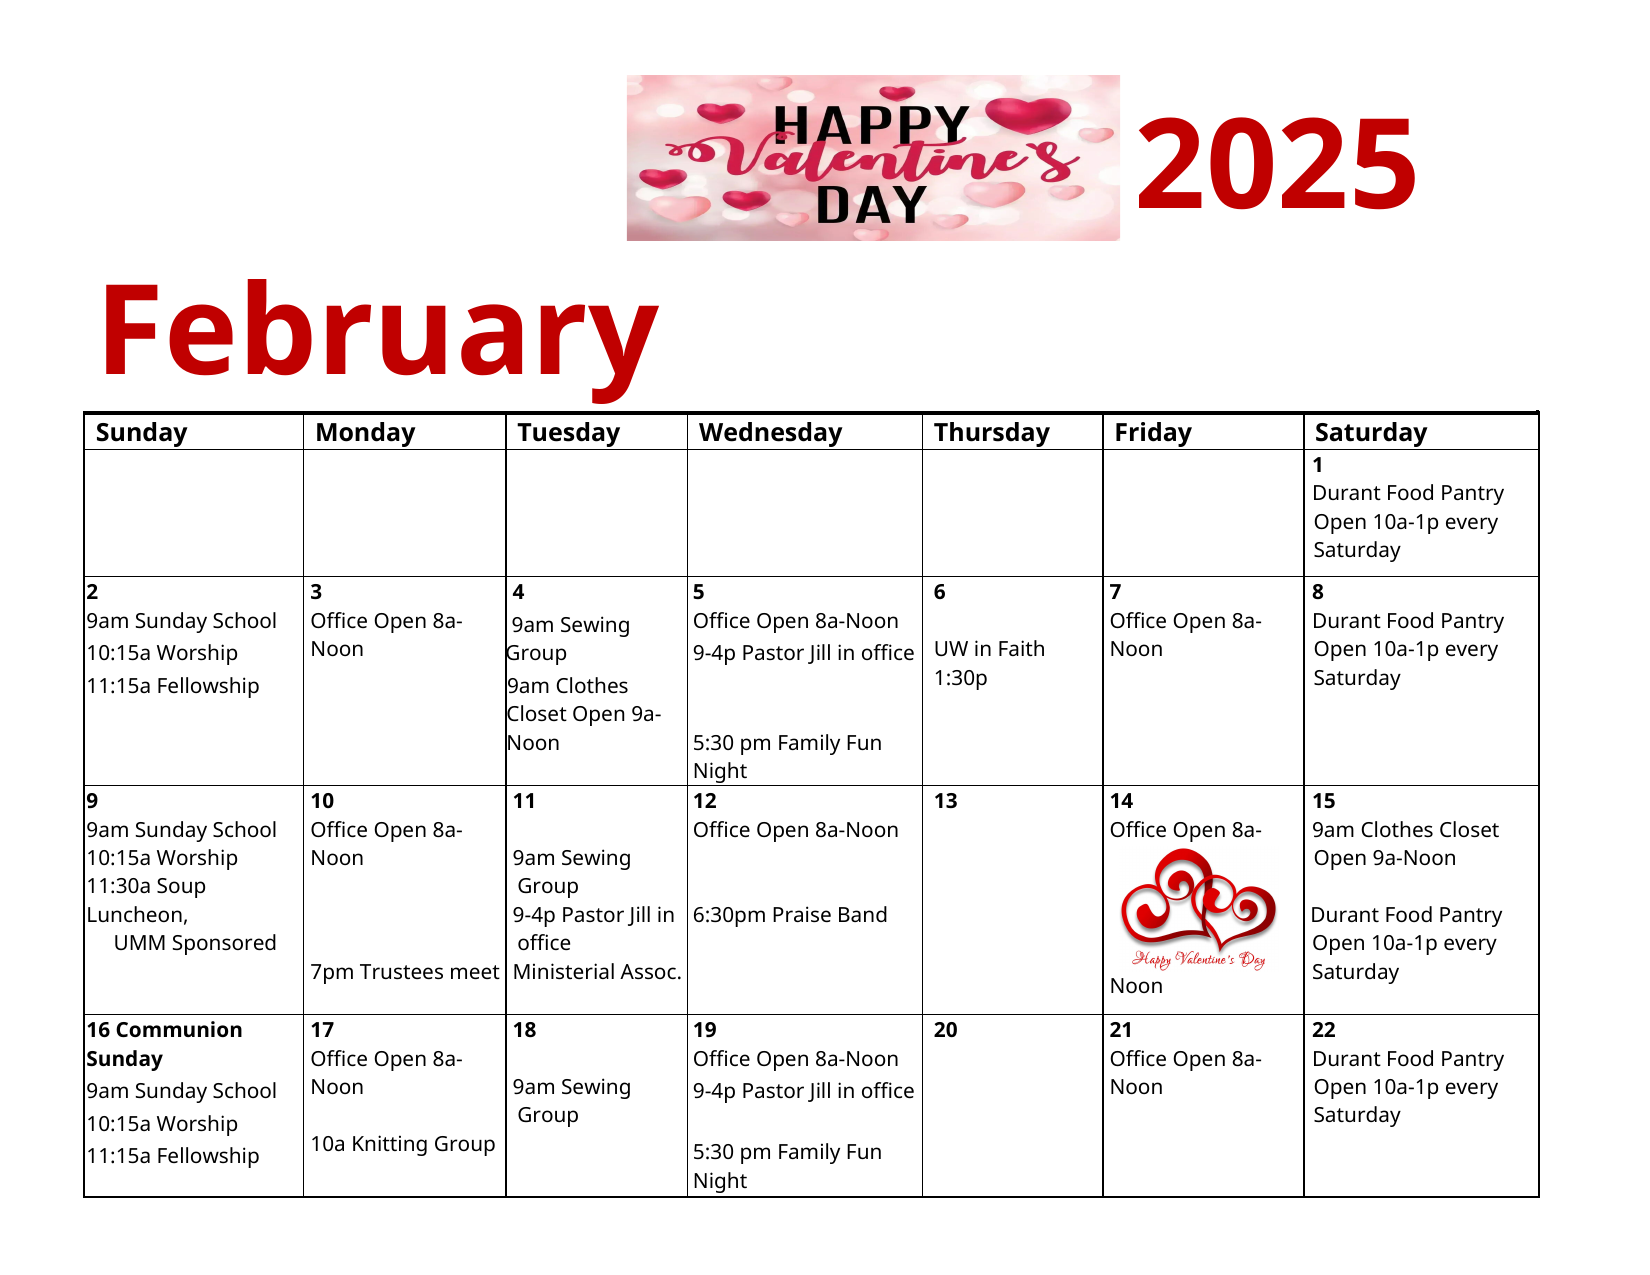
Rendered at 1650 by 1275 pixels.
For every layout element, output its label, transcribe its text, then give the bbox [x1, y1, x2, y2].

table_cell 10 Office Open 8a-Noon 7pm Trustees meet [304, 786, 505, 1014]
table_header 2025 [1123, 75, 1538, 411]
table_cell [688, 450, 922, 576]
table_cell Tuesday [507, 415, 687, 448]
table_cell 15 9am Clothes Closet Open 9a-Noon Durant Food Pantry Open 10a-1p every Saturday [1305, 786, 1538, 1014]
table_cell [304, 450, 505, 576]
table_cell 4 9am Sewing Group 9am Clothes Closet Open 9a-Noon [507, 577, 687, 785]
table_cell Wednesday [688, 415, 922, 448]
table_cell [1305, 1015, 1538, 1196]
table_cell [1104, 450, 1303, 576]
table_cell 11 9am Sewing Group 9-4p Pastor Jill in office Ministerial Assoc. [507, 786, 687, 1014]
table_cell 9 9am Sunday School 10:15a Worship 11:30a Soup Luncheon, UMM Sponsored [85, 786, 303, 1014]
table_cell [85, 1015, 303, 1196]
table_cell Sunday [85, 415, 303, 448]
table_cell Thursday [923, 415, 1102, 448]
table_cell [304, 1015, 505, 1196]
table_cell [85, 450, 303, 576]
table_cell 6 UW in Faith 1:30p [923, 577, 1102, 785]
table_cell 3 Office Open 8a-Noon [304, 577, 505, 785]
table_cell 18 9am Sewing Group [507, 1015, 687, 1196]
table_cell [1104, 1015, 1303, 1196]
picture [626, 75, 1121, 241]
table_cell Saturday [1305, 415, 1538, 448]
table_cell 14 Office Open 8a-Noon [1104, 786, 1303, 1014]
table_header February [84, 75, 1123, 411]
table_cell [688, 1015, 922, 1196]
table_cell Monday [304, 415, 505, 448]
table_cell Friday [1104, 415, 1303, 448]
table_cell 5 Office Open 8a-Noon 9-4p Pastor Jill in office 5:30 pm Family Fun Night [688, 577, 922, 785]
table_cell 13 [923, 786, 1102, 1014]
table_cell 8 Durant Food Pantry Open 10a-1p every Saturday [1305, 577, 1538, 785]
table_cell [923, 450, 1102, 576]
table_cell 7 Office Open 8a-Noon [1104, 577, 1303, 785]
table_cell 12 Office Open 8a-Noon 6:30pm Praise Band [688, 786, 922, 1014]
table_cell 1 Durant Food Pantry Open 10a-1p every Saturday [1305, 450, 1538, 576]
table_cell 20 [923, 1015, 1102, 1196]
table_cell [507, 450, 687, 576]
picture [1119, 846, 1280, 972]
table_cell 2 9am Sunday School 10:15a Worship 11:15a Fellowship [85, 577, 303, 785]
